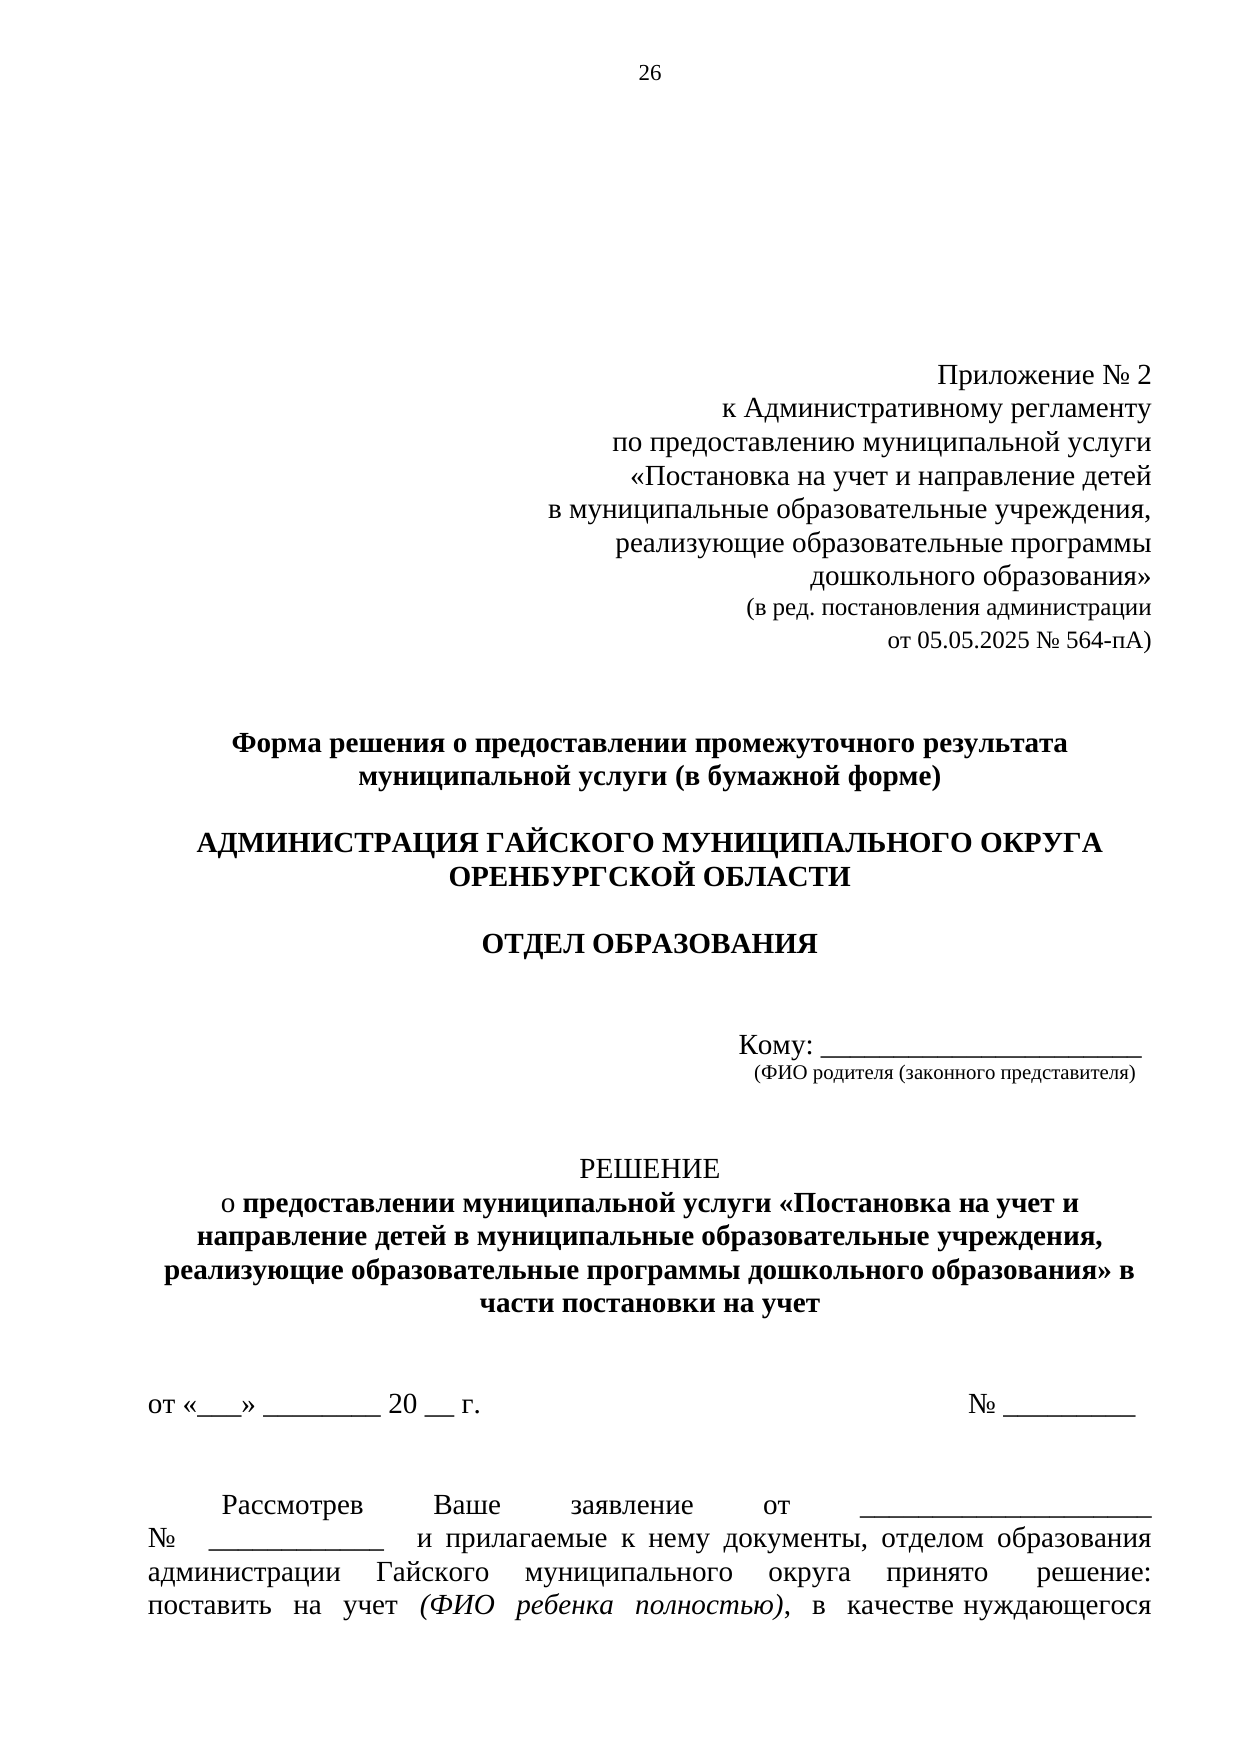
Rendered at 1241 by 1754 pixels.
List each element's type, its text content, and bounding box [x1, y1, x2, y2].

text «Постановка на учет и направление детей [148, 458, 1152, 491]
text от 05.05.2025 № 564-пА) [148, 625, 1152, 653]
text АДМИНИСТРАЦИЯ ГАЙСКОГО МУНИЦИПАЛЬНОГО ОКРУГА ОРЕНБУРГСКОЙ ОБЛАСТИ [148, 826, 1152, 893]
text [148, 1487, 1152, 1621]
text (ФИО родителя (законного представителя) [148, 1060, 1152, 1084]
text Форма решения о предоставлении промежуточного результата муниципальной услуги (в бумажной форме) [148, 725, 1152, 792]
text (в ред. постановления администрации [148, 592, 1152, 621]
text к Административному регламенту [148, 391, 1152, 424]
text РЕШЕНИЕ [148, 1151, 1152, 1185]
text дошкольного образования» [148, 558, 1152, 592]
text ОТДЕЛ ОБРАЗОВАНИЯ [148, 926, 1152, 960]
text по предоставлению муниципальной услуги [148, 424, 1152, 458]
text в муниципальные образовательные учреждения, [148, 491, 1152, 525]
text реализующие образовательные программы [148, 525, 1152, 558]
text Приложение № 2 [148, 357, 1152, 391]
text Кому: ______________________ [148, 1027, 1152, 1060]
text от «___» ________ 20 __ г. № _________ [148, 1386, 1152, 1420]
text о предоставлении муниципальной услуги «Постановка на учет и направление детей в муниципальные образовательные учреждения, реализующие образовательные программы дошкольного образования» в части постановки на учет [148, 1185, 1152, 1319]
